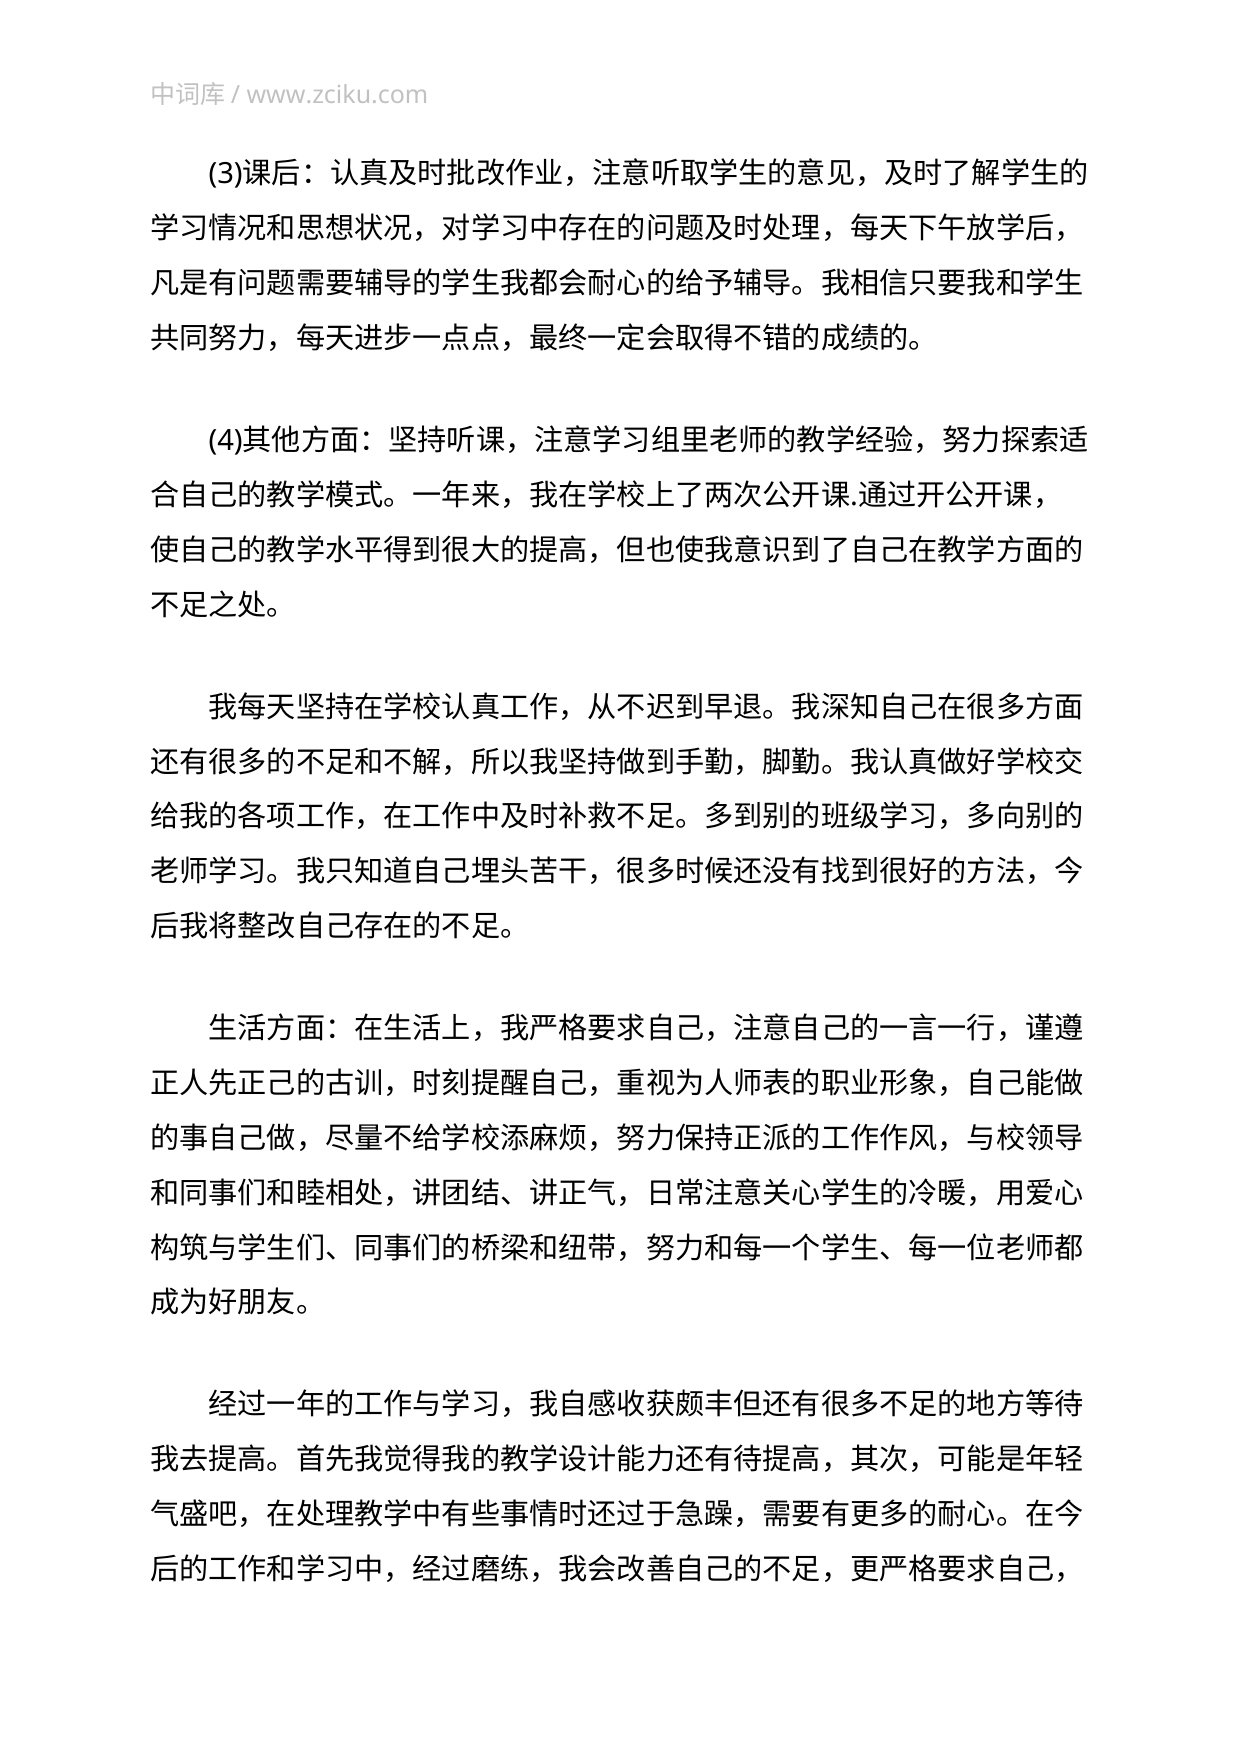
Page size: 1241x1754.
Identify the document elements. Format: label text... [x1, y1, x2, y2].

text (4)其他方面：坚持听课，注意学习组里老师的教学经验，努力探索适合自己的教学模式。一年来，我在学校上了两次公开课.通过开公开课，使自己的教学水平得到很大的提高，但也使我意识到了自己在教学方面的不足之处。 [150, 417, 1090, 624]
text 我每天坚持在学校认真工作，从不迟到早退。我深知自己在很多方面还有很多的不足和不解，所以我坚持做到手勤，脚勤。我认真做好学校交给我的各项工作，在工作中及时补救不足。多到别的班级学习，多向别的老师学习。我只知道自己埋头苦干，很多时候还没有找到很好的方法，今后我将整改自己存在的不足。 [150, 683, 1090, 945]
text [150, 1381, 1090, 1588]
text 生活方面：在生活上，我严格要求自己，注意自己的一言一行，谨遵正人先正己的古训，时刻提醒自己，重视为人师表的职业形象，自己能做的事自己做，尽量不给学校添麻烦，努力保持正派的工作作风，与校领导和同事们和睦相处，讲团结、讲正气，日常注意关心学生的冷暖，用爱心构筑与学生们、同事们的桥梁和纽带，努力和每一个学生、每一位老师都成为好朋友。 [150, 1004, 1090, 1321]
text (3)课后：认真及时批改作业，注意听取学生的意见，及时了解学生的学习情况和思想状况，对学习中存在的问题及时处理，每天下午放学后，凡是有问题需要辅导的学生我都会耐心的给予辅导。我相信只要我和学生共同努力，每天进步一点点，最终一定会取得不错的成绩的。 [150, 150, 1090, 357]
